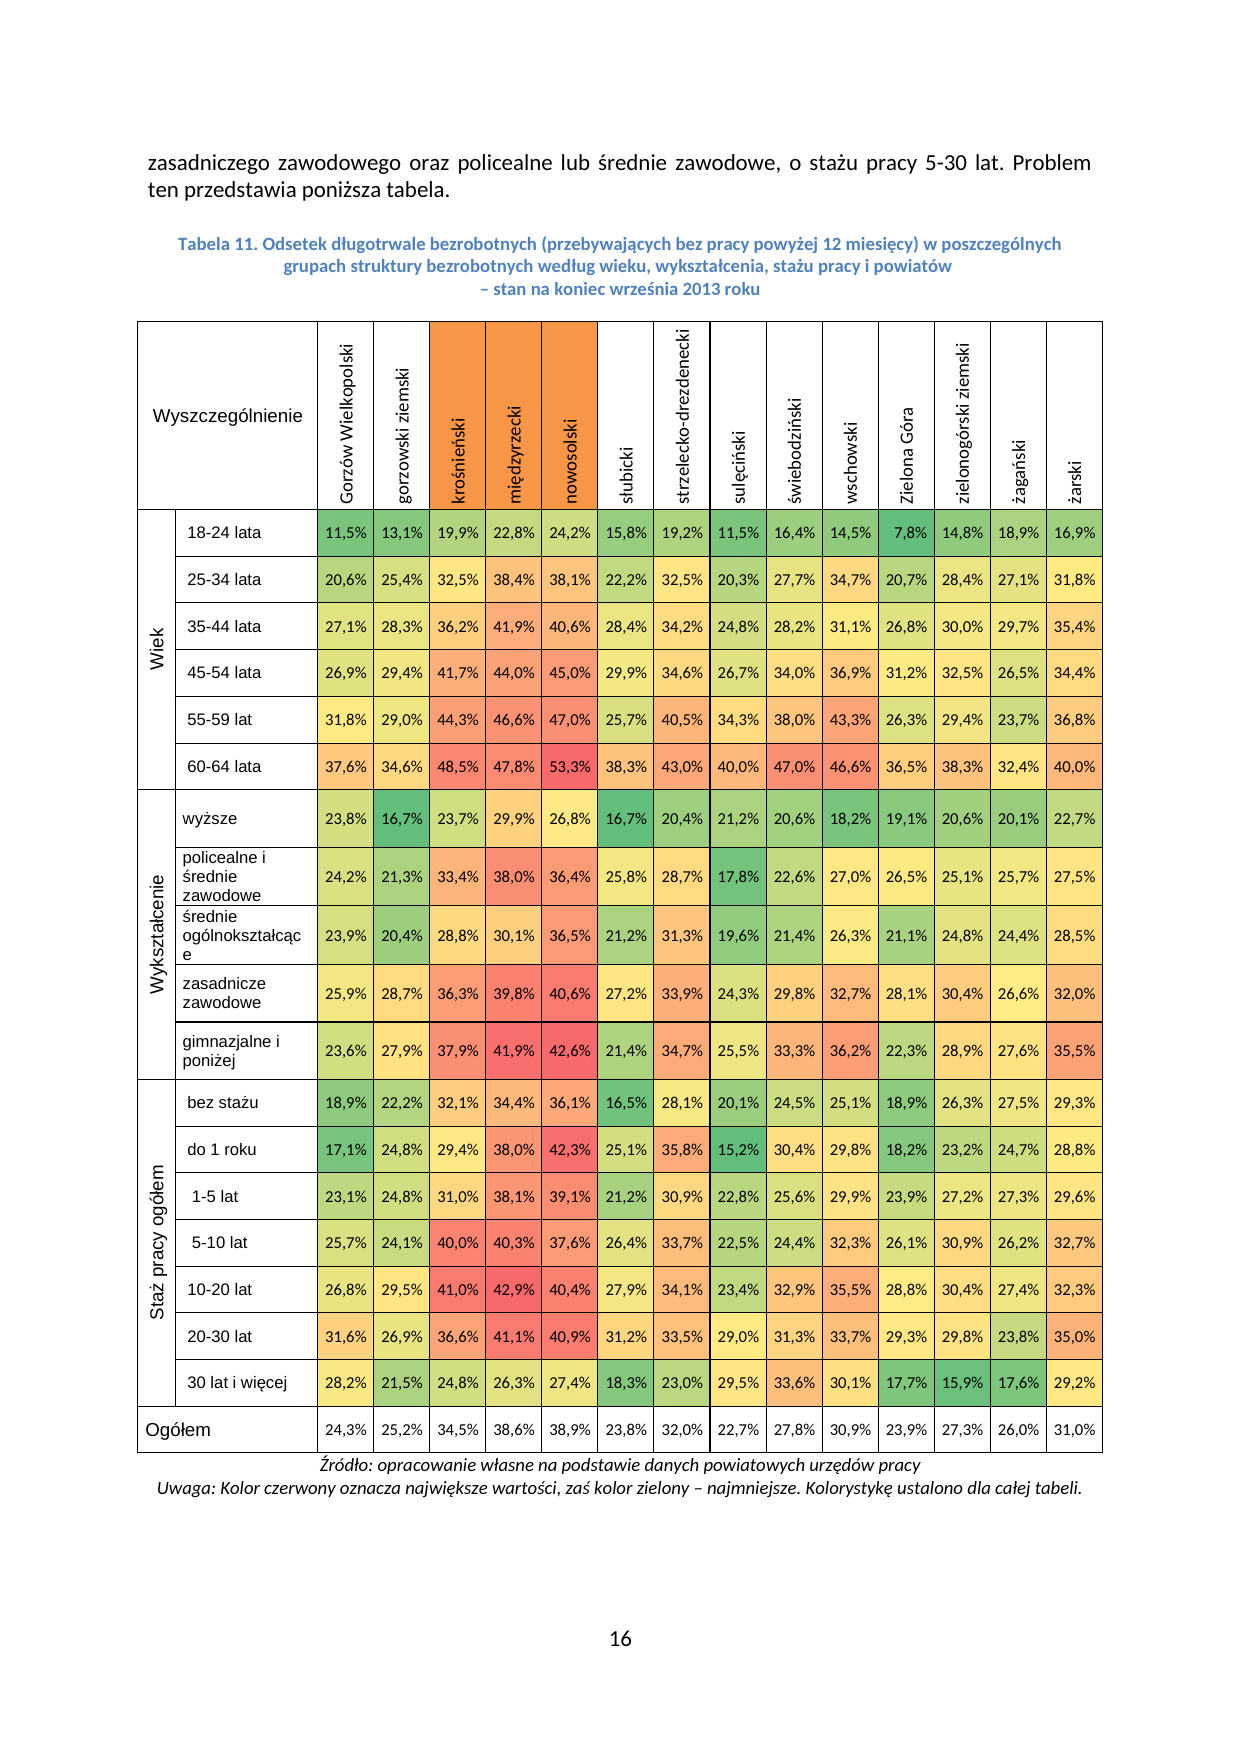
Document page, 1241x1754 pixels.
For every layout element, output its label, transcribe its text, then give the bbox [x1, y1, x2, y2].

table_cell 40,3% [486, 1220, 541, 1266]
table_cell gimnazjalne i poniżej [176, 1023, 317, 1079]
table_cell 31,8% [318, 697, 373, 743]
table_cell 23,9% [879, 1407, 934, 1452]
table_cell 24,8% [430, 1360, 485, 1406]
table_cell 25,7% [991, 848, 1046, 905]
table_cell 43,0% [654, 744, 709, 789]
table_cell 16,7% [598, 790, 653, 847]
table_cell 48,5% [430, 744, 485, 789]
table_cell 47,0% [542, 697, 597, 743]
table_cell 32,5% [935, 650, 990, 696]
table_cell 32,3% [823, 1220, 878, 1266]
table_cell Staż pracy ogółem [138, 1080, 175, 1406]
table_cell 26,9% [374, 1313, 429, 1359]
table_cell 36,6% [430, 1313, 485, 1359]
table_cell 29,8% [767, 965, 822, 1021]
table_cell 20,3% [711, 557, 766, 602]
table_cell 47,8% [486, 744, 541, 789]
table_cell 33,4% [430, 848, 485, 905]
table_cell 47,0% [767, 744, 822, 789]
table_cell 27,5% [1047, 848, 1102, 905]
table_cell 25,9% [318, 965, 373, 1021]
table_cell 34,0% [767, 650, 822, 696]
table_cell 20,1% [711, 1080, 766, 1126]
table_cell 18-24 lata [176, 510, 317, 556]
table_cell 17,1% [318, 1127, 373, 1172]
table_cell 24,3% [711, 965, 766, 1021]
table_cell 18,3% [598, 1360, 653, 1406]
table_cell 26,9% [318, 650, 373, 696]
table_cell 28,8% [1047, 1127, 1102, 1172]
table_cell 25,5% [711, 1023, 766, 1079]
table_cell 36,4% [542, 848, 597, 905]
table_header sulęciński [711, 322, 766, 509]
table_cell 24,4% [767, 1220, 822, 1266]
table_cell 28,1% [654, 1080, 709, 1126]
table_cell 24,4% [991, 906, 1046, 964]
table_cell 1-5 lat [176, 1173, 317, 1219]
table_cell 28,1% [879, 965, 934, 1021]
table_cell 39,1% [542, 1173, 597, 1219]
table_cell 31,1% [823, 603, 878, 649]
table_cell 26,7% [711, 650, 766, 696]
table_cell 30 lat i więcej [176, 1360, 317, 1406]
table_cell 44,0% [486, 650, 541, 696]
table_cell 29,8% [935, 1313, 990, 1359]
table_cell 40,4% [542, 1267, 597, 1312]
table_cell 23,6% [318, 1023, 373, 1079]
table_cell 33,7% [823, 1313, 878, 1359]
table_cell do 1 roku [176, 1127, 317, 1172]
table_cell 27,1% [318, 603, 373, 649]
table_cell Wykształcenie [138, 790, 175, 1079]
table_cell 26,5% [879, 848, 934, 905]
table_cell 40,5% [654, 697, 709, 743]
table_cell 25,1% [598, 1127, 653, 1172]
table_header nowosolski [542, 322, 597, 509]
table_cell 27,2% [935, 1173, 990, 1219]
table_cell 26,8% [318, 1267, 373, 1312]
table_cell 29,9% [486, 790, 541, 847]
text Uwaga: Kolor czerwony oznacza największe wartości, zaś kolor zielony – najmniejsze. Kolorystykę ustalono dla całej tabeli. [148, 1476, 1093, 1499]
table_cell 28,5% [1047, 906, 1102, 964]
table_cell 19,1% [879, 790, 934, 847]
table_cell 31,3% [767, 1313, 822, 1359]
table_cell 41,0% [430, 1267, 485, 1312]
table_cell bez stażu [176, 1080, 317, 1126]
table_cell 11,5% [711, 510, 766, 556]
table_cell 15,2% [711, 1127, 766, 1172]
table_cell 26,3% [486, 1360, 541, 1406]
table_cell 40,0% [430, 1220, 485, 1266]
table_cell Ogółem [138, 1407, 317, 1452]
table_cell 34,7% [654, 1023, 709, 1079]
table_cell 35,5% [823, 1267, 878, 1312]
table_cell 20,4% [654, 790, 709, 847]
table_cell 26,3% [935, 1080, 990, 1126]
table_cell 20-30 lat [176, 1313, 317, 1359]
table_cell 21,2% [711, 790, 766, 847]
table_cell 43,3% [823, 697, 878, 743]
table_cell 25,4% [374, 557, 429, 602]
table_cell 27,5% [991, 1080, 1046, 1126]
table_cell 31,0% [430, 1173, 485, 1219]
table_cell 11,5% [318, 510, 373, 556]
table_cell 15,8% [598, 510, 653, 556]
table_cell 27,9% [374, 1023, 429, 1079]
table_cell 21,5% [374, 1360, 429, 1406]
table_cell 32,0% [654, 1407, 709, 1452]
table_cell 34,3% [711, 697, 766, 743]
table_cell 23,8% [991, 1313, 1046, 1359]
table_cell 26,3% [879, 697, 934, 743]
table_header strzelecko-drezdenecki [654, 322, 709, 509]
table_cell 36,5% [879, 744, 934, 789]
table_header świebodziński [767, 322, 822, 509]
table_cell 34,2% [654, 603, 709, 649]
table_cell 22,3% [879, 1023, 934, 1079]
table_header Zielona Góra [879, 322, 934, 509]
table_cell 28,2% [767, 603, 822, 649]
table_cell 14,5% [823, 510, 878, 556]
table_cell 10-20 lat [176, 1267, 317, 1312]
table_cell zasadnicze zawodowe [176, 965, 317, 1021]
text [148, 148, 1093, 204]
table_cell 16,4% [767, 510, 822, 556]
table_header międzyrzecki [486, 322, 541, 509]
table_header gorzowski ziemski [374, 322, 429, 509]
table_cell 21,4% [767, 906, 822, 964]
table_header żarski [1047, 322, 1102, 509]
table_cell 20,7% [879, 557, 934, 602]
table_cell 32,1% [430, 1080, 485, 1126]
table_cell 24,8% [935, 906, 990, 964]
table_cell 29,4% [374, 650, 429, 696]
table_cell 26,8% [542, 790, 597, 847]
table_cell 30,9% [823, 1407, 878, 1452]
table_cell 30,0% [935, 603, 990, 649]
table_cell 15,9% [935, 1360, 990, 1406]
table_cell 55-59 lat [176, 697, 317, 743]
table_cell 28,3% [374, 603, 429, 649]
table_cell 20,1% [991, 790, 1046, 847]
table_cell 20,4% [374, 906, 429, 964]
table_cell 26,8% [879, 603, 934, 649]
table_cell 32,0% [1047, 965, 1102, 1021]
table_cell 40,6% [542, 603, 597, 649]
table_cell 20,6% [318, 557, 373, 602]
table_cell 29,2% [1047, 1360, 1102, 1406]
table_cell 53,3% [542, 744, 597, 789]
table_cell 23,8% [598, 1407, 653, 1452]
table_cell 25-34 lata [176, 557, 317, 602]
table_cell 30,1% [486, 906, 541, 964]
table_cell 26,3% [823, 906, 878, 964]
table_cell 29,7% [991, 603, 1046, 649]
table_cell 18,9% [318, 1080, 373, 1126]
table_cell 27,7% [767, 557, 822, 602]
table_cell policealne i średnie zawodowe [176, 848, 317, 905]
table_cell 27,2% [598, 965, 653, 1021]
table_header zielonogórski ziemski [935, 322, 990, 509]
table_cell 26,2% [991, 1220, 1046, 1266]
table_cell 34,1% [654, 1267, 709, 1312]
table_cell 35,8% [654, 1127, 709, 1172]
table_cell 29,9% [598, 650, 653, 696]
table_cell 36,8% [1047, 697, 1102, 743]
table_cell 36,1% [542, 1080, 597, 1126]
table_cell 27,4% [542, 1360, 597, 1406]
table_cell 31,0% [1047, 1407, 1102, 1452]
table_cell 30,1% [823, 1360, 878, 1406]
table_cell 13,1% [374, 510, 429, 556]
table_cell 40,0% [711, 744, 766, 789]
table_header Gorzów Wielkopolski [318, 322, 373, 509]
table_cell 37,6% [542, 1220, 597, 1266]
table_header krośnieński [430, 322, 485, 509]
table_cell 18,9% [991, 510, 1046, 556]
table_cell 42,3% [542, 1127, 597, 1172]
table_cell 21,4% [598, 1023, 653, 1079]
table_cell 34,6% [654, 650, 709, 696]
table_cell 22,8% [486, 510, 541, 556]
table_cell 42,9% [486, 1267, 541, 1312]
table_cell 23,8% [318, 790, 373, 847]
table_cell 38,0% [486, 1127, 541, 1172]
table_cell 27,4% [991, 1267, 1046, 1312]
table_cell 45-54 lata [176, 650, 317, 696]
table_cell 41,9% [486, 603, 541, 649]
table_cell 23,4% [711, 1267, 766, 1312]
table_header żagański [991, 322, 1046, 509]
table_cell 24,5% [767, 1080, 822, 1126]
table_cell 25,7% [318, 1220, 373, 1266]
table_cell 38,9% [542, 1407, 597, 1452]
table_cell 42,6% [542, 1023, 597, 1079]
table_cell 37,9% [430, 1023, 485, 1079]
table_cell 36,9% [823, 650, 878, 696]
table_cell 40,6% [542, 965, 597, 1021]
table_cell 33,7% [654, 1220, 709, 1266]
table_cell 22,7% [711, 1407, 766, 1452]
table_cell 25,7% [598, 697, 653, 743]
table_cell 28,4% [935, 557, 990, 602]
table_cell 18,2% [879, 1127, 934, 1172]
table_cell 25,2% [374, 1407, 429, 1452]
text Źródło: opracowanie własne na podstawie danych powiatowych urzędów pracy [148, 1453, 1093, 1476]
table_cell 44,3% [430, 697, 485, 743]
table_cell 20,6% [767, 790, 822, 847]
table_cell 29,0% [374, 697, 429, 743]
table_cell 24,7% [991, 1127, 1046, 1172]
table_cell 27,8% [767, 1407, 822, 1452]
table_cell 28,4% [598, 603, 653, 649]
table_cell 28,8% [879, 1267, 934, 1312]
table_cell 30,4% [767, 1127, 822, 1172]
table_cell 23,1% [318, 1173, 373, 1219]
table_cell 22,5% [711, 1220, 766, 1266]
table_header wschowski [823, 322, 878, 509]
table_cell średnie ogólnokształcące [176, 906, 317, 964]
table_cell 28,8% [430, 906, 485, 964]
table_cell 23,2% [935, 1127, 990, 1172]
table_cell 33,9% [654, 965, 709, 1021]
table_cell 24,1% [374, 1220, 429, 1266]
table_cell 20,6% [935, 790, 990, 847]
table_cell 34,6% [374, 744, 429, 789]
table_cell 29,4% [430, 1127, 485, 1172]
table_header słubicki [598, 322, 653, 509]
table_cell 38,1% [542, 557, 597, 602]
table_cell 41,9% [486, 1023, 541, 1079]
table_cell 27,9% [598, 1267, 653, 1312]
table_cell 29,3% [1047, 1080, 1102, 1126]
table_cell 41,1% [486, 1313, 541, 1359]
table_cell 35,4% [1047, 603, 1102, 649]
table_cell 27,6% [991, 1023, 1046, 1079]
table_cell 21,1% [879, 906, 934, 964]
table_cell 29,5% [374, 1267, 429, 1312]
table_cell 29,3% [879, 1313, 934, 1359]
table_cell 16,9% [1047, 510, 1102, 556]
table_cell 29,5% [711, 1360, 766, 1406]
table_cell 16,7% [374, 790, 429, 847]
table_cell 40,0% [1047, 744, 1102, 789]
table_cell 35,5% [1047, 1023, 1102, 1079]
table_cell 30,4% [935, 965, 990, 1021]
table_cell 34,4% [1047, 650, 1102, 696]
table_cell 27,1% [991, 557, 1046, 602]
table_cell 38,1% [486, 1173, 541, 1219]
table_cell 25,8% [598, 848, 653, 905]
table_cell 32,5% [430, 557, 485, 602]
table_cell 32,5% [654, 557, 709, 602]
table_cell 24,3% [318, 1407, 373, 1452]
table_cell 38,3% [935, 744, 990, 789]
table_cell 28,7% [654, 848, 709, 905]
table_cell 60-64 lata [176, 744, 317, 789]
table_cell 36,3% [430, 965, 485, 1021]
table_cell 36,2% [823, 1023, 878, 1079]
table_cell 19,6% [711, 906, 766, 964]
table_cell 32,4% [991, 744, 1046, 789]
table_cell 23,7% [430, 790, 485, 847]
table_cell 39,8% [486, 965, 541, 1021]
table_cell 35-44 lata [176, 603, 317, 649]
table_cell 23,0% [654, 1360, 709, 1406]
table_cell 32,7% [1047, 1220, 1102, 1266]
table_cell 23,7% [991, 697, 1046, 743]
table_cell 46,6% [486, 697, 541, 743]
table_cell 29,0% [711, 1313, 766, 1359]
table_cell wyższe [176, 790, 317, 847]
table_cell 38,4% [486, 557, 541, 602]
table_cell 16,5% [598, 1080, 653, 1126]
table_cell 19,9% [430, 510, 485, 556]
table_cell 17,6% [991, 1360, 1046, 1406]
table_cell 33,6% [767, 1360, 822, 1406]
table_cell 24,2% [542, 510, 597, 556]
table_cell 27,3% [991, 1173, 1046, 1219]
table_cell 18,9% [879, 1080, 934, 1126]
table_cell 40,9% [542, 1313, 597, 1359]
table_cell 31,3% [654, 906, 709, 964]
table_cell 31,8% [1047, 557, 1102, 602]
table_cell 22,8% [711, 1173, 766, 1219]
table_cell 21,2% [598, 906, 653, 964]
table_cell 29,9% [823, 1173, 878, 1219]
table_cell 21,2% [598, 1173, 653, 1219]
table_cell 29,6% [1047, 1173, 1102, 1219]
table_cell 24,8% [374, 1127, 429, 1172]
table_cell Wiek [138, 510, 175, 789]
table_cell 21,3% [374, 848, 429, 905]
table_cell 41,7% [430, 650, 485, 696]
table_cell 28,2% [318, 1360, 373, 1406]
table_cell 23,9% [879, 1173, 934, 1219]
table_cell 36,2% [430, 603, 485, 649]
table_cell 26,5% [991, 650, 1046, 696]
table_cell 22,6% [767, 848, 822, 905]
table_cell 23,9% [318, 906, 373, 964]
table_cell 46,6% [823, 744, 878, 789]
table_cell 26,6% [991, 965, 1046, 1021]
table_cell 25,6% [767, 1173, 822, 1219]
table_cell 37,6% [318, 744, 373, 789]
table_cell 31,2% [879, 650, 934, 696]
table_cell 34,7% [823, 557, 878, 602]
table_cell 7,8% [879, 510, 934, 556]
table_cell 18,2% [823, 790, 878, 847]
table_cell 36,5% [542, 906, 597, 964]
table_cell 24,8% [711, 603, 766, 649]
table_cell 28,7% [374, 965, 429, 1021]
table_cell 45,0% [542, 650, 597, 696]
table_cell 29,8% [823, 1127, 878, 1172]
table_cell 17,8% [711, 848, 766, 905]
table_cell 25,1% [935, 848, 990, 905]
table_cell 38,0% [486, 848, 541, 905]
table_cell 38,0% [767, 697, 822, 743]
table_cell 30,9% [654, 1173, 709, 1219]
table_cell 35,0% [1047, 1313, 1102, 1359]
table_cell 31,2% [598, 1313, 653, 1359]
table_cell 25,1% [823, 1080, 878, 1126]
table_cell 33,3% [767, 1023, 822, 1079]
table_cell 32,3% [1047, 1267, 1102, 1312]
table_cell 22,2% [598, 557, 653, 602]
table_cell 27,0% [823, 848, 878, 905]
table_cell 27,3% [935, 1407, 990, 1452]
table_cell 28,9% [935, 1023, 990, 1079]
table_cell 26,0% [991, 1407, 1046, 1452]
table_cell 24,8% [374, 1173, 429, 1219]
table_cell 30,9% [935, 1220, 990, 1266]
table_cell 38,6% [486, 1407, 541, 1452]
table_cell 24,2% [318, 848, 373, 905]
table_cell 17,7% [879, 1360, 934, 1406]
table_cell 19,2% [654, 510, 709, 556]
table_cell 32,7% [823, 965, 878, 1021]
table_cell 33,5% [654, 1313, 709, 1359]
table_cell 32,9% [767, 1267, 822, 1312]
table_header Wyszczególnienie [138, 322, 317, 509]
table_cell 31,6% [318, 1313, 373, 1359]
table_cell 34,4% [486, 1080, 541, 1126]
table_cell 38,3% [598, 744, 653, 789]
table_cell 30,4% [935, 1267, 990, 1312]
table_cell 26,1% [879, 1220, 934, 1266]
table_cell 22,2% [374, 1080, 429, 1126]
table_cell 34,5% [430, 1407, 485, 1452]
table_cell 22,7% [1047, 790, 1102, 847]
table_cell 26,4% [598, 1220, 653, 1266]
table_cell 5-10 lat [176, 1220, 317, 1266]
table_cell 29,4% [935, 697, 990, 743]
table_cell 14,8% [935, 510, 990, 556]
